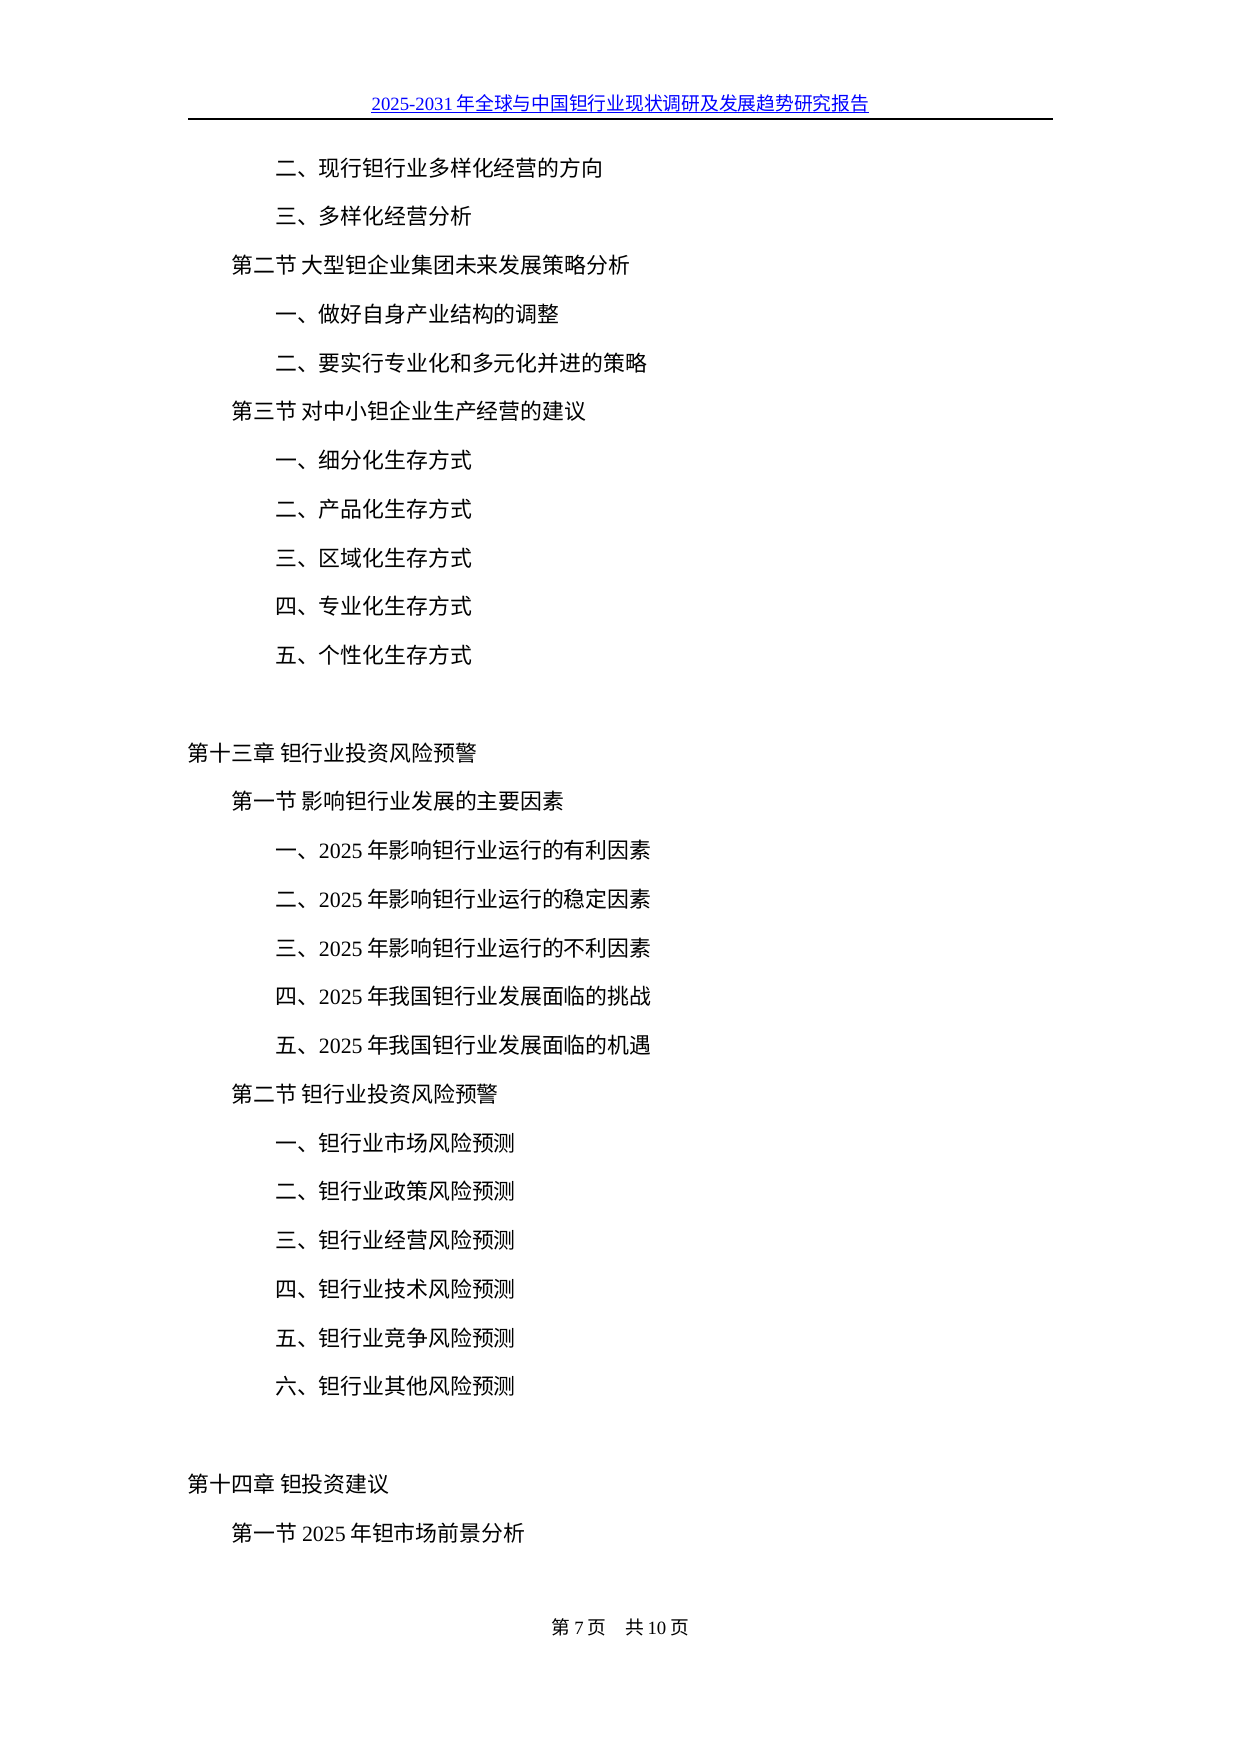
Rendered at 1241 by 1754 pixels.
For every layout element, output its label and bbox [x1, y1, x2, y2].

text [187, 150, 1053, 1548]
